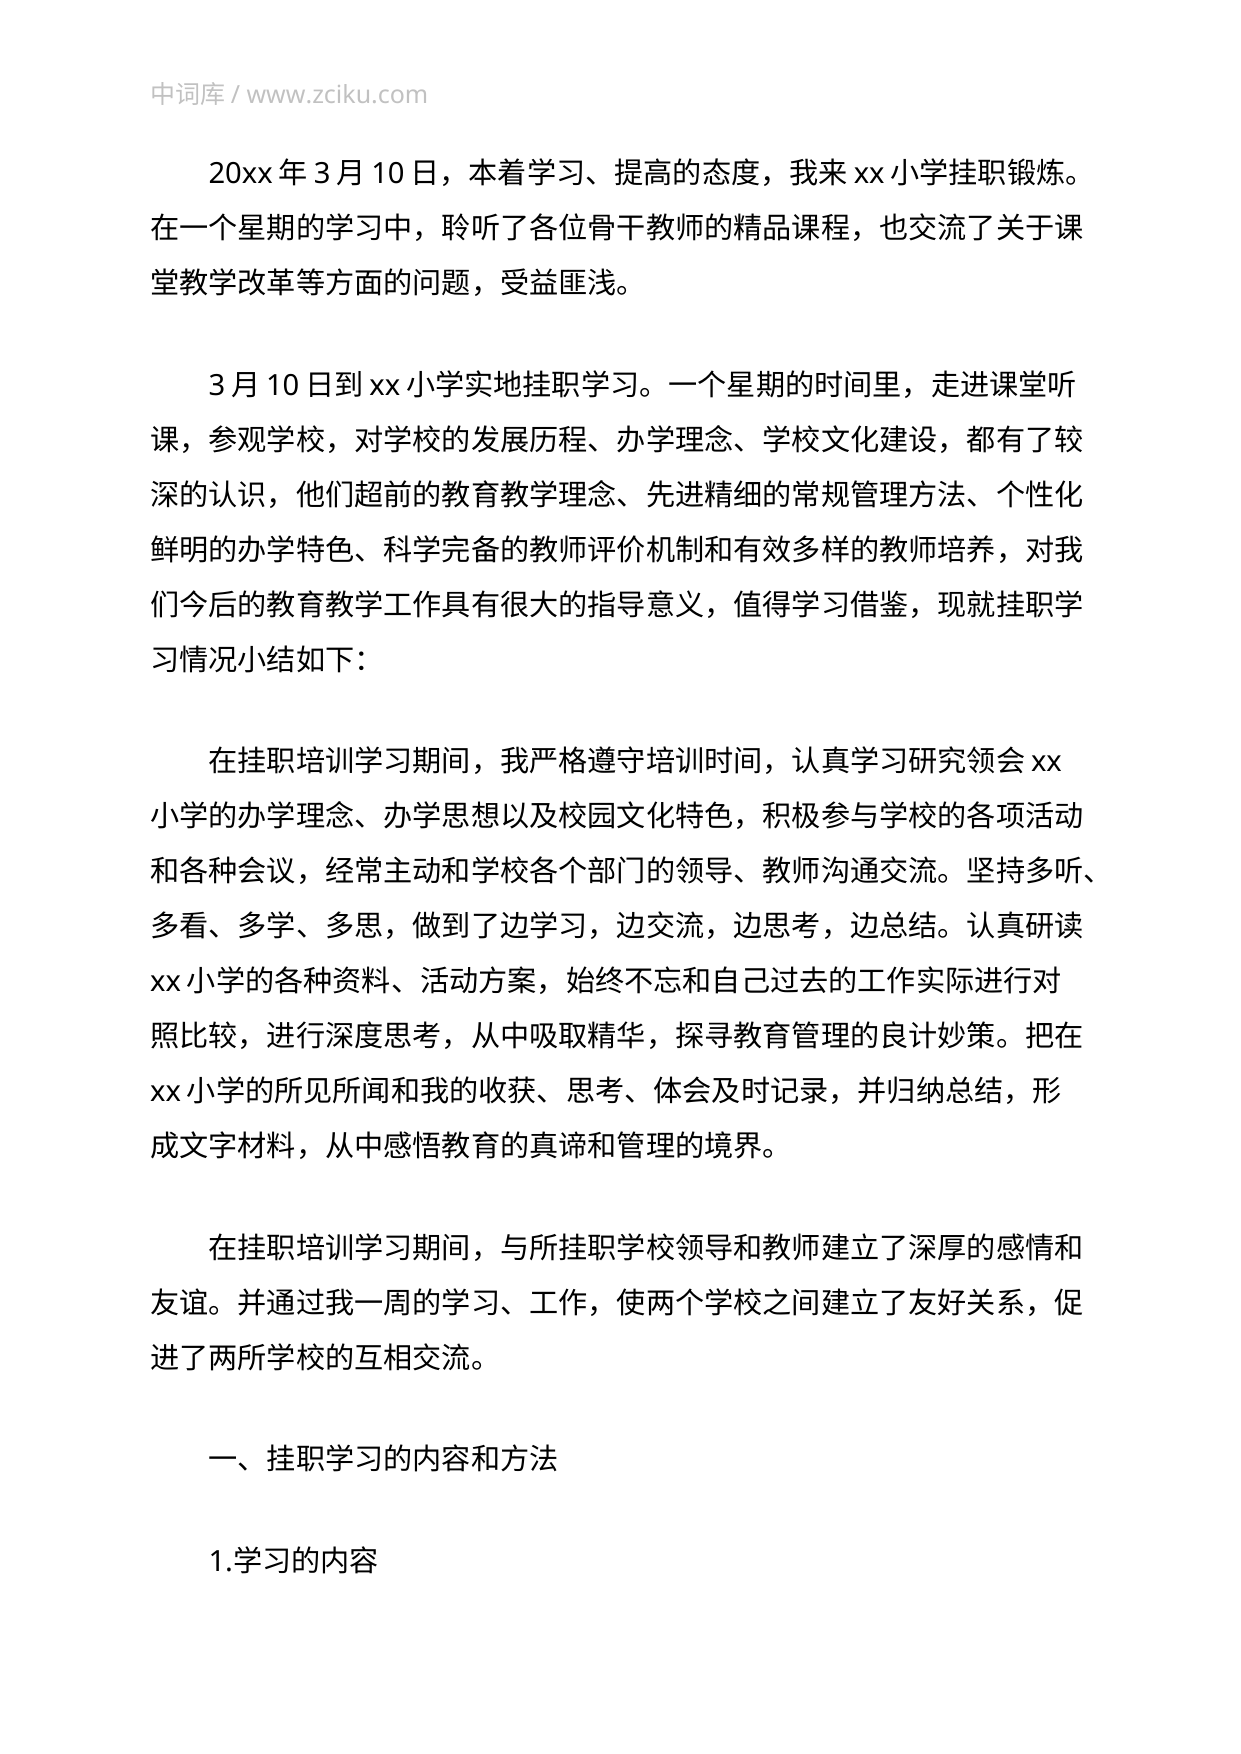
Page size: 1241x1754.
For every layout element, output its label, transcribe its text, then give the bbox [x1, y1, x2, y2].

text 20xx年3月10日，本着学习、提高的态度，我来xx小学挂职锻炼。在一个星期的学习中，聆听了各位骨干教师的精品课程，也交流了关于课堂教学改革等方面的问题，受益匪浅。 [150, 150, 1090, 302]
text 3月10日到xx小学实地挂职学习。一个星期的时间里，走进课堂听课，参观学校，对学校的发展历程、办学理念、学校文化建设，都有了较深的认识，他们超前的教育教学理念、先进精细的常规管理方法、个性化鲜明的办学特色、科学完备的教师评价机制和有效多样的教师培养，对我们今后的教育教学工作具有很大的指导意义，值得学习借鉴，现就挂职学习情况小结如下： [150, 362, 1090, 678]
text 在挂职培训学习期间，与所挂职学校领导和教师建立了深厚的感情和友谊。并通过我一周的学习、工作，使两个学校之间建立了友好关系，促进了两所学校的互相交流。 [150, 1224, 1090, 1376]
text 一、挂职学习的内容和方法 [150, 1436, 1090, 1478]
text 在挂职培训学习期间，我严格遵守培训时间，认真学习研究领会xx小学的办学理念、办学思想以及校园文化特色，积极参与学校的各项活动和各种会议，经常主动和学校各个部门的领导、教师沟通交流。坚持多听、多看、多学、多思，做到了边学习，边交流，边思考，边总结。认真研读xx小学的各种资料、活动方案，始终不忘和自己过去的工作实际进行对照比较，进行深度思考，从中吸取精华，探寻教育管理的良计妙策。把在xx小学的所见所闻和我的收获、思考、体会及时记录，并归纳总结，形成文字材料，从中感悟教育的真谛和管理的境界。 [150, 738, 1090, 1165]
text 1.学习的内容 [150, 1538, 1090, 1580]
